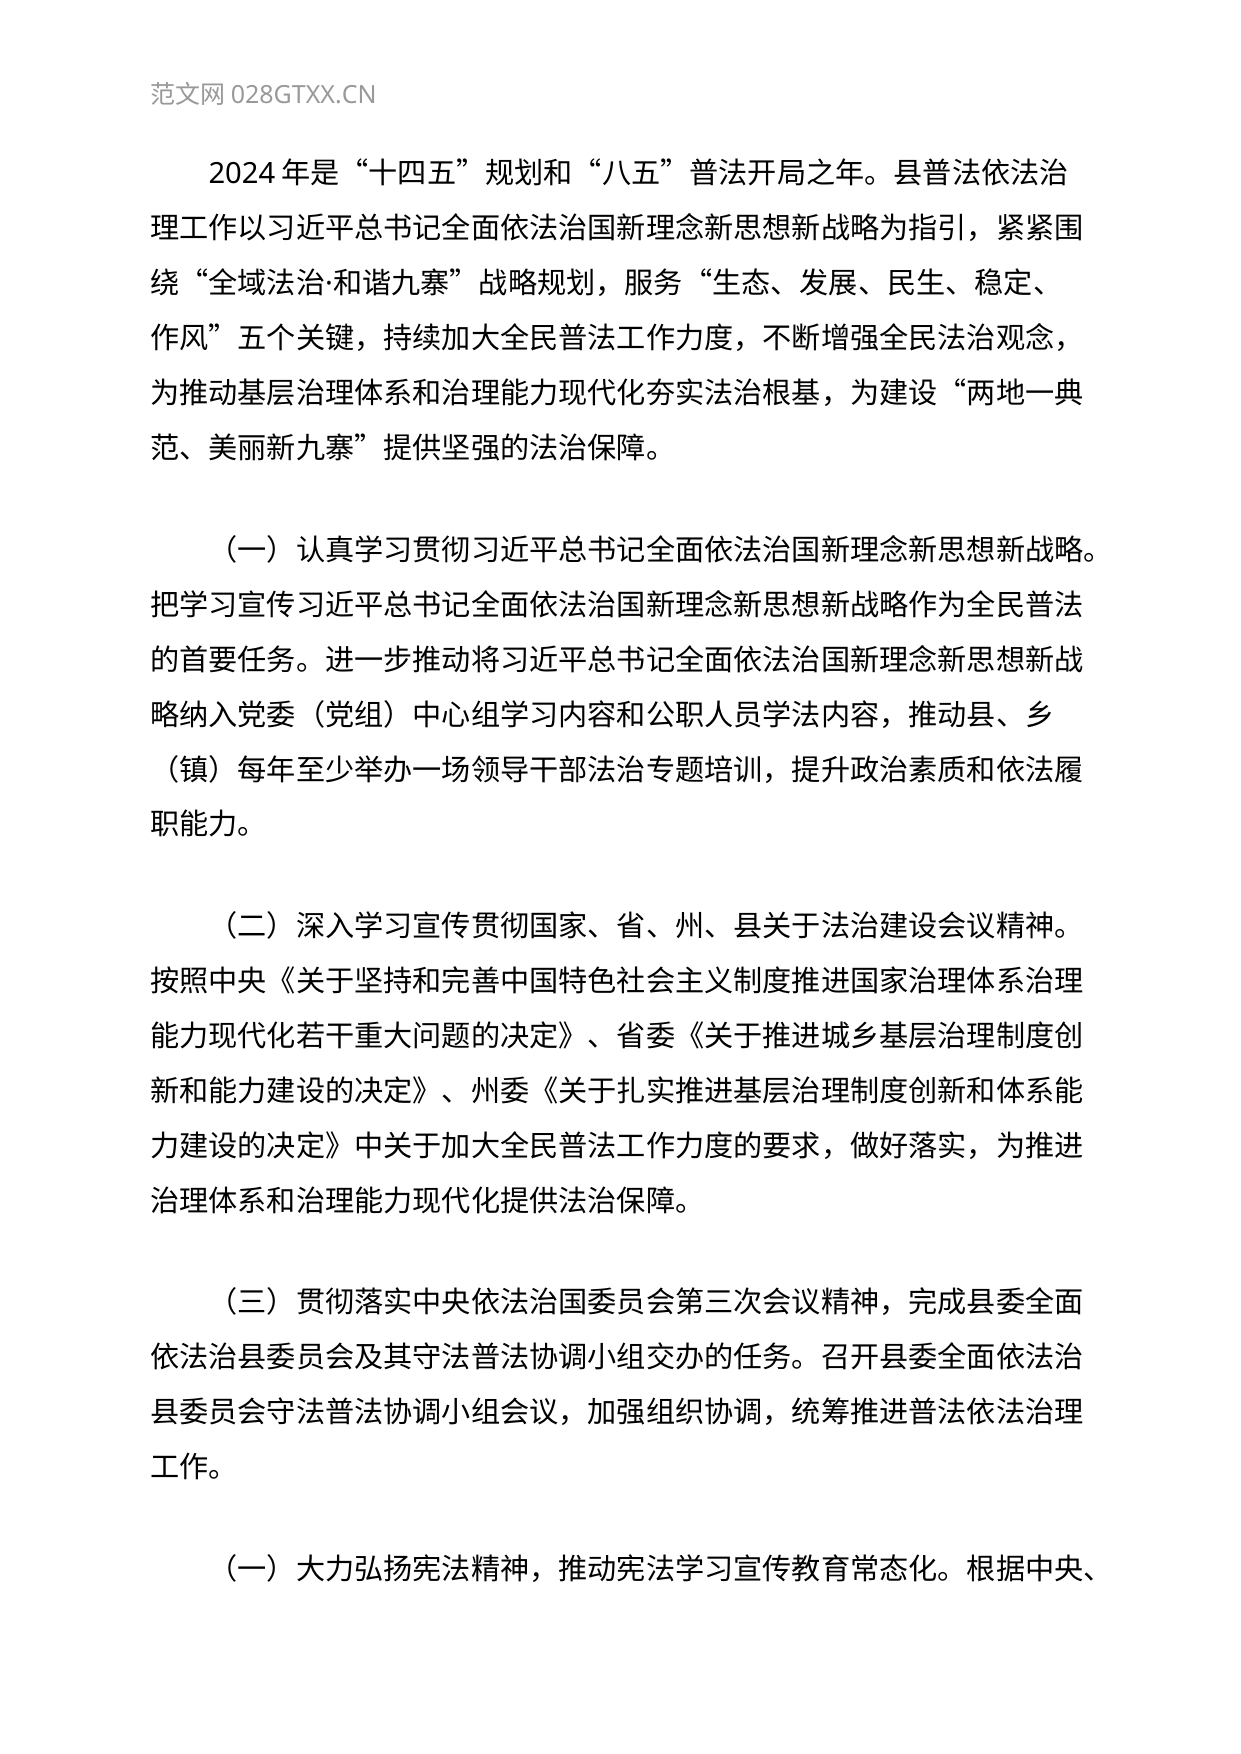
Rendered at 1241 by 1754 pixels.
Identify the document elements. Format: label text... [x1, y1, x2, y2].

text （二）深入学习宣传贯彻国家、省、州、县关于法治建设会议精神。按照中央《关于坚持和完善中国特色社会主义制度推进国家治理体系治理能力现代化若干重大问题的决定》、省委《关于推进城乡基层治理制度创新和能力建设的决定》、州委《关于扎实推进基层治理制度创新和体系能力建设的决定》中关于加大全民普法工作力度的要求，做好落实，为推进治理体系和治理能力现代化提供法治保障。 [150, 903, 1090, 1219]
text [150, 1545, 1090, 1588]
text （一）认真学习贯彻习近平总书记全面依法治国新理念新思想新战略。把学习宣传习近平总书记全面依法治国新理念新思想新战略作为全民普法的首要任务。进一步推动将习近平总书记全面依法治国新理念新思想新战略纳入党委（党组）中心组学习内容和公职人员学法内容，推动县、乡（镇）每年至少举办一场领导干部法治专题培训，提升政治素质和依法履职能力。 [150, 526, 1090, 843]
text （三）贯彻落实中央依法治国委员会第三次会议精神，完成县委全面依法治县委员会及其守法普法协调小组交办的任务。召开县委全面依法治县委员会守法普法协调小组会议，加强组织协调，统筹推进普法依法治理工作。 [150, 1279, 1090, 1486]
text 2024年是“十四五”规划和“八五”普法开局之年。县普法依法治理工作以习近平总书记全面依法治国新理念新思想新战略为指引，紧紧围绕“全域法治·和谐九寨”战略规划，服务“生态、发展、民生、稳定、作风”五个关键，持续加大全民普法工作力度，不断增强全民法治观念，为推动基层治理体系和治理能力现代化夯实法治根基，为建设“两地一典范、美丽新九寨”提供坚强的法治保障。 [150, 150, 1090, 467]
